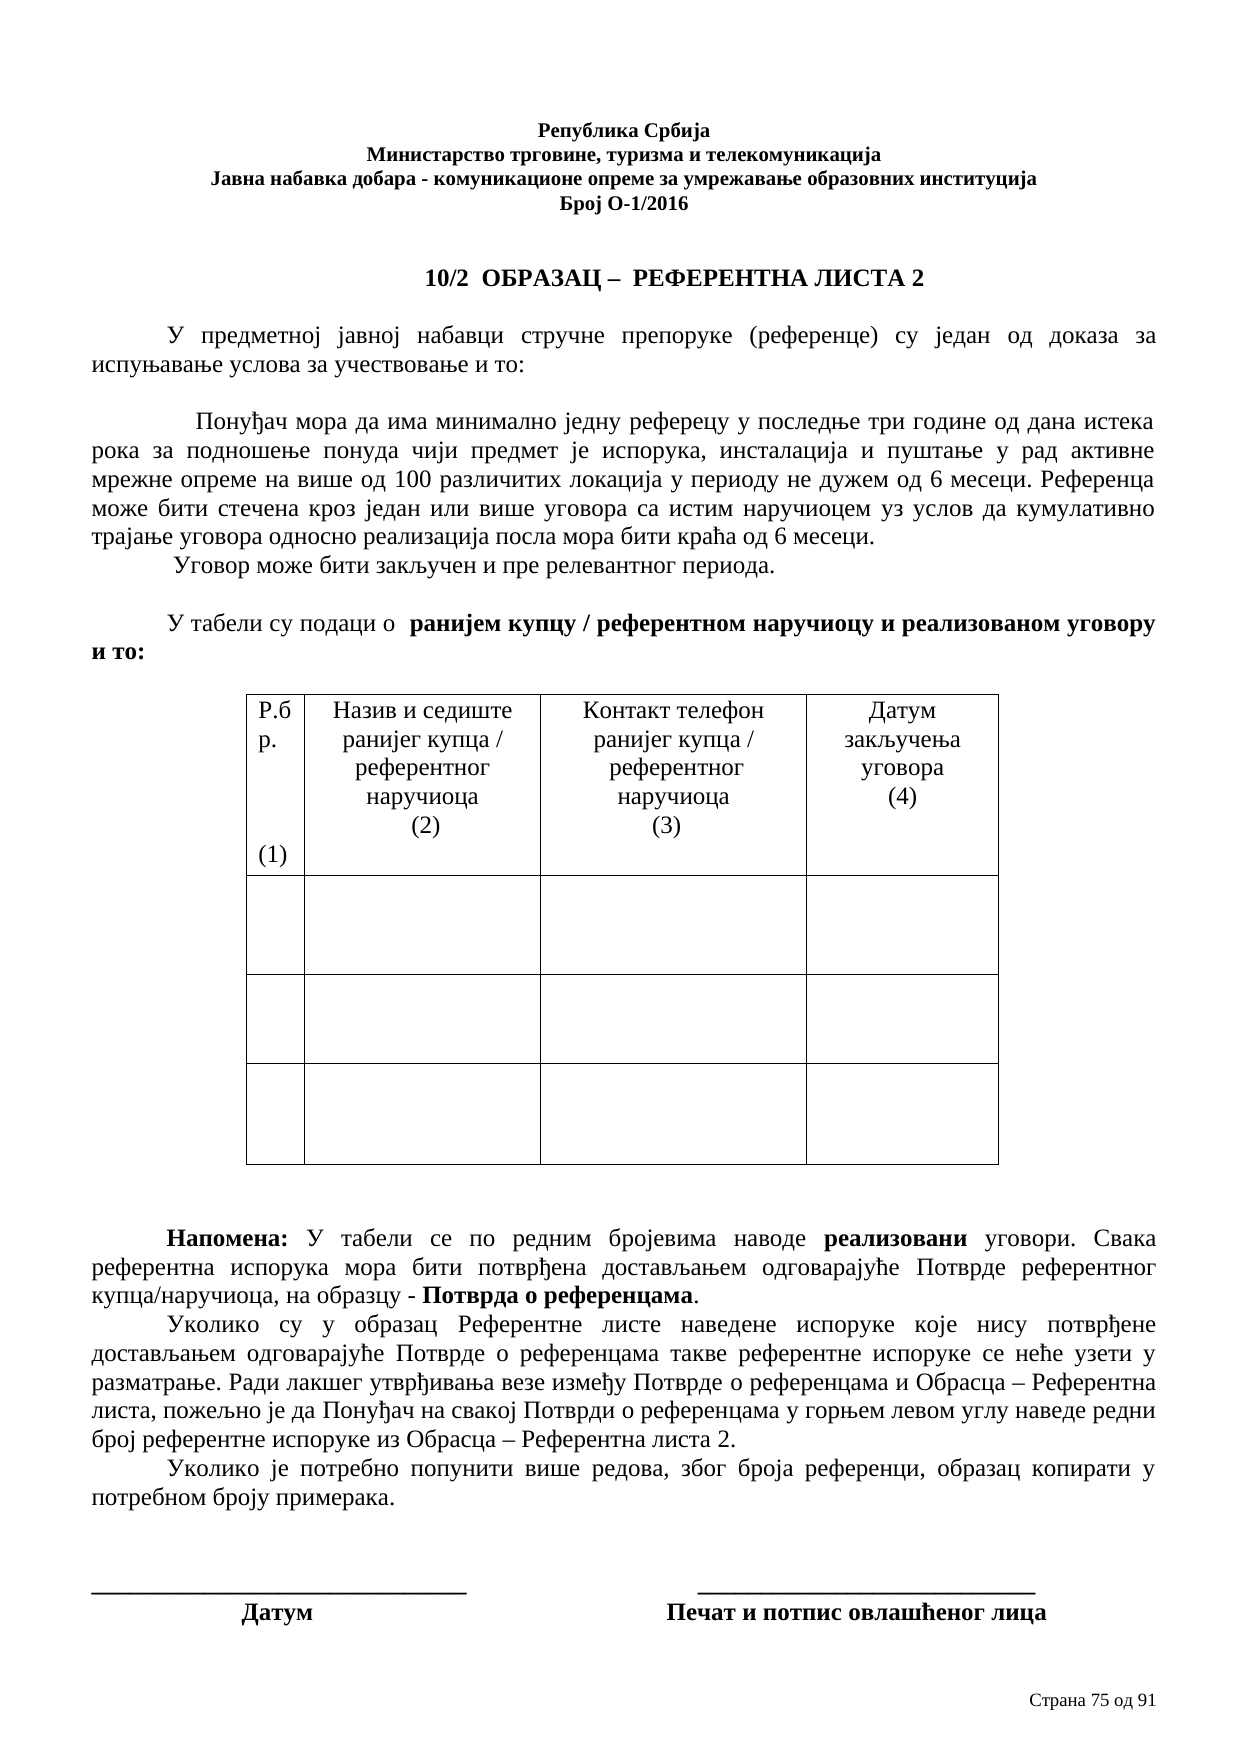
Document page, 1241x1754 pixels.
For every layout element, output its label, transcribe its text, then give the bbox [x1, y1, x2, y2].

text Уколико је потребно попунити више редова, због броја референци, образац копирати у потребном броју примерака. [91, 1453, 1156, 1510]
table_cell [807, 975, 998, 1063]
table_header Контакт телефон ранијег купца / референтног наручиоца (3) [541, 695, 806, 875]
subtitle 10/2 ОБРАЗАЦ – РЕФЕРЕНТНА ЛИСТА 2 [424, 263, 1156, 291]
table_cell [247, 975, 304, 1063]
text Датум Печат и потпис овлашћеног лица [166, 1597, 1156, 1625]
text Понуђач мора да има минимално једну реферецу у последње три године од дана истека рока за подношење понуда чији предмет је испорука, инсталација и пуштање у рад активне мрежне опреме на више од 100 различитих локација у периоду не дужем од 6 месеци. Референца може бити стечена кроз један или више уговора са истим наручиоцем уз услов да кумулативно трајање уговора односно реализација посла мора бити краћа од 6 месеци. [91, 406, 1156, 550]
table_cell [305, 975, 540, 1063]
text У табели су подаци о ранијем купцу / референтном наручиоцу и реализованом уговору и то: [91, 608, 1156, 665]
table_cell [247, 876, 304, 974]
text ______________________________ ___________________________ [91, 1568, 1156, 1597]
table_cell [247, 1064, 304, 1164]
table_cell [305, 1064, 540, 1164]
table_header Р.бр. (1) [247, 695, 304, 875]
table_cell [541, 876, 806, 974]
table_cell [305, 876, 540, 974]
table_cell [541, 975, 806, 1063]
text Уколико су у образац Референтне листе наведене испоруке које нису потврђене достављањем одговарајуће Потврде о референцама такве референтне испоруке се неће узети у разматрање. Ради лакшег утврђивања везе између Потврде о референцама и Обрасца – Референтна листа, пожељно је да Понуђач на свакој Потврди о референцама у горњем левом углу наведе редни број референтне испоруке из Обрасца – Референтна листа 2. [91, 1309, 1156, 1453]
table_header Датум закључења уговора (4) [807, 695, 998, 875]
table_cell [807, 876, 998, 974]
text У предметној јавној набавци стручне препоруке (референце) су један од доказа за испуњавање услова за учествовање и то: [91, 320, 1156, 378]
text Напомена: У табели се по редним бројевима наводе реализовани уговори. Свака референтна испорука мора бити потврђена достављањем одговарајуће Потврде референтног купца/наручиоца, на образцу - Потврда о референцама. [91, 1223, 1156, 1309]
table_cell [541, 1064, 806, 1164]
table_cell [807, 1064, 998, 1164]
table_header Назив и седиште ранијег купца / референтног наручиоца (2) [305, 695, 540, 875]
text Уговор може бити закључен и пре релевантног периода. [166, 550, 1156, 579]
